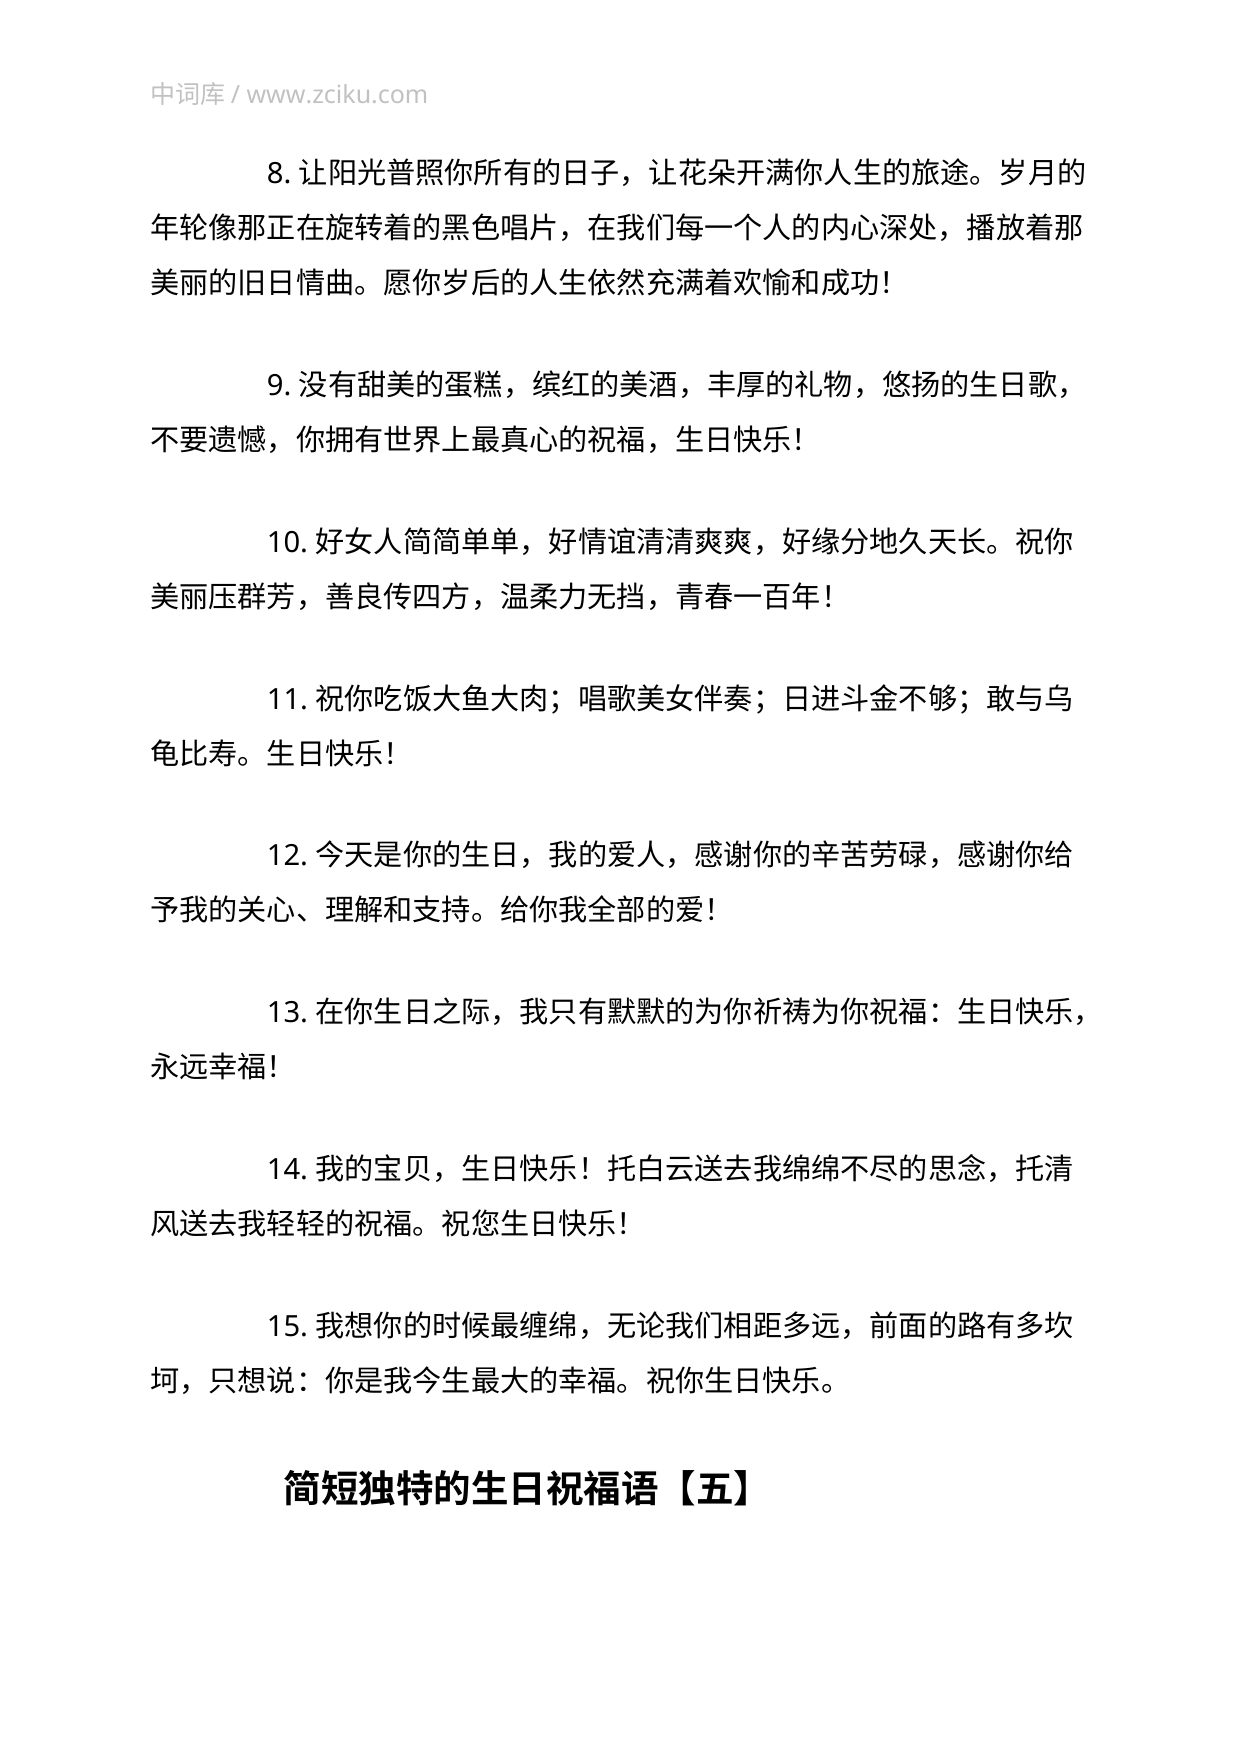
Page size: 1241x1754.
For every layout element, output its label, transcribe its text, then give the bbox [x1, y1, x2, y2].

text 9. 没有甜美的蛋糕，缤红的美酒，丰厚的礼物，悠扬的生日歌，不要遗憾，你拥有世界上最真心的祝福，生日快乐！ [150, 362, 1090, 459]
text 15. 我想你的时候最缠绵，无论我们相距多远，前面的路有多坎坷，只想说：你是我今生最大的幸福。祝你生日快乐。 [150, 1302, 1090, 1399]
text 14. 我的宝贝，生日快乐！托白云送去我绵绵不尽的思念，托清风送去我轻轻的祝福。祝您生日快乐！ [150, 1146, 1090, 1243]
text 13. 在你生日之际，我只有默默的为你祈祷为你祝福：生日快乐，永远幸福！ [150, 989, 1090, 1086]
text 8. 让阳光普照你所有的日子，让花朵开满你人生的旅途。岁月的年轮像那正在旋转着的黑色唱片，在我们每一个人的内心深处，播放着那美丽的旧日情曲。愿你岁后的人生依然充满着欢愉和成功！ [150, 150, 1090, 302]
text 12. 今天是你的生日，我的爱人，感谢你的辛苦劳碌，感谢你给予我的关心、理解和支持。给你我全部的爱！ [150, 832, 1090, 929]
text 11. 祝你吃饭大鱼大肉；唱歌美女伴奏；日进斗金不够；敢与乌龟比寿。生日快乐！ [150, 675, 1090, 772]
text 10. 好女人简简单单，好情谊清清爽爽，好缘分地久天长。祝你美丽压群芳，善良传四方，温柔力无挡，青春一百年！ [150, 518, 1090, 616]
text 简短独特的生日祝福语【五】 [150, 1459, 1090, 1513]
